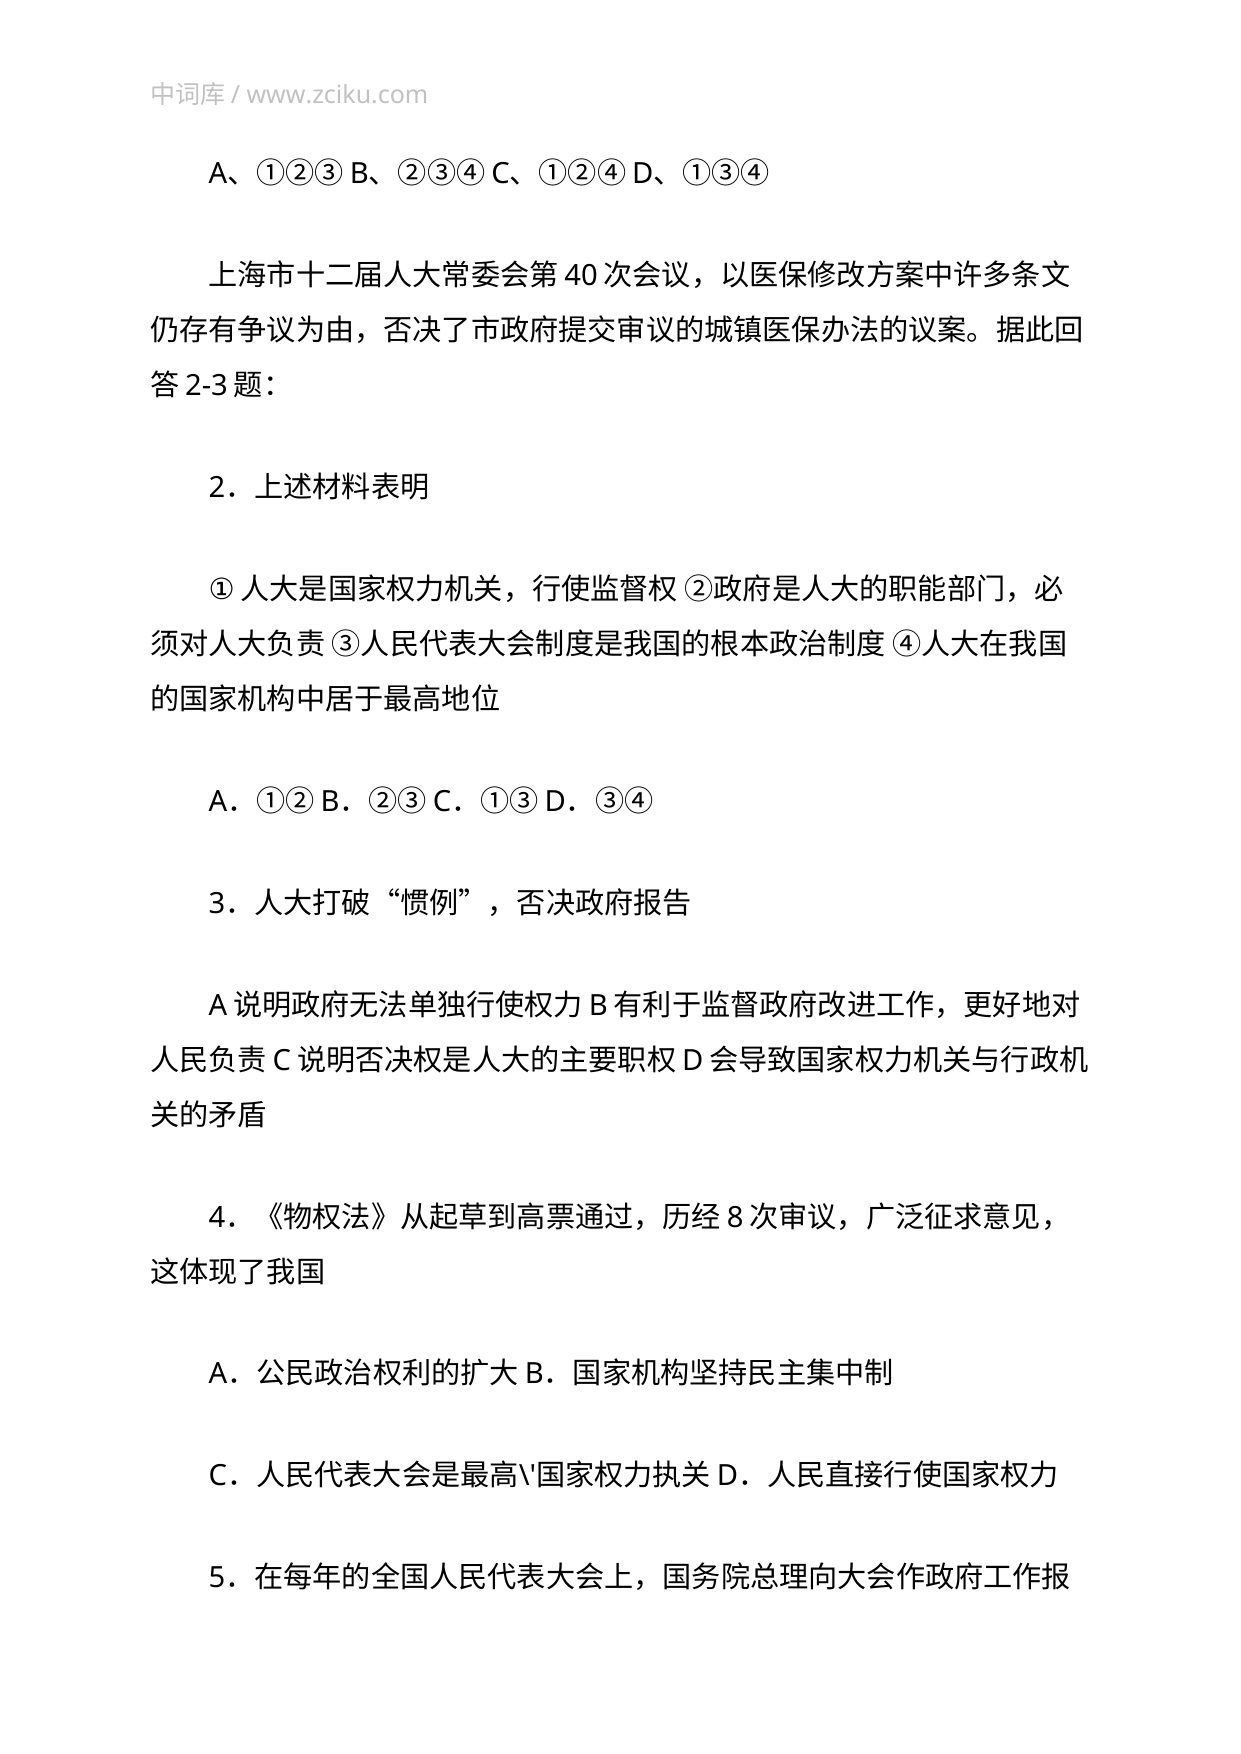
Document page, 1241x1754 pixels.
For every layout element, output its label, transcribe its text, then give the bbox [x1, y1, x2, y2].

text 3．人大打破“惯例”，否决政府报告 [150, 879, 1090, 922]
text 上海市十二届人大常委会第40次会议，以医保修改方案中许多条文仍存有争议为由，否决了市政府提交审议的城镇医保办法的议案。据此回答2-3题： [150, 252, 1090, 404]
text 4．《物权法》从起草到高票通过，历经8次审议，广泛征求意见，这体现了我国 [150, 1193, 1090, 1291]
text C．人民代表大会是最高\'国家权力执关D．人民直接行使国家权力 [150, 1452, 1090, 1494]
text ①人大是国家权力机关，行使监督权 ②政府是人大的职能部门，必须对人大负责 ③人民代表大会制度是我国的根本政治制度 ④人大在我国的国家机构中居于最高地位 [150, 566, 1090, 718]
text 2．上述材料表明 [150, 464, 1090, 506]
text A、①②③B、②③④C、①②④D、①③④ [150, 150, 1090, 192]
text A说明政府无法单独行使权力B有利于监督政府改进工作，更好地对人民负责C说明否决权是人大的主要职权D会导致国家权力机关与行政机关的矛盾 [150, 981, 1090, 1134]
text A．公民政治权利的扩大B．国家机构坚持民主集中制 [150, 1350, 1090, 1392]
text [150, 1554, 1090, 1596]
text A．①②B．②③C．①③D．③④ [150, 777, 1090, 820]
